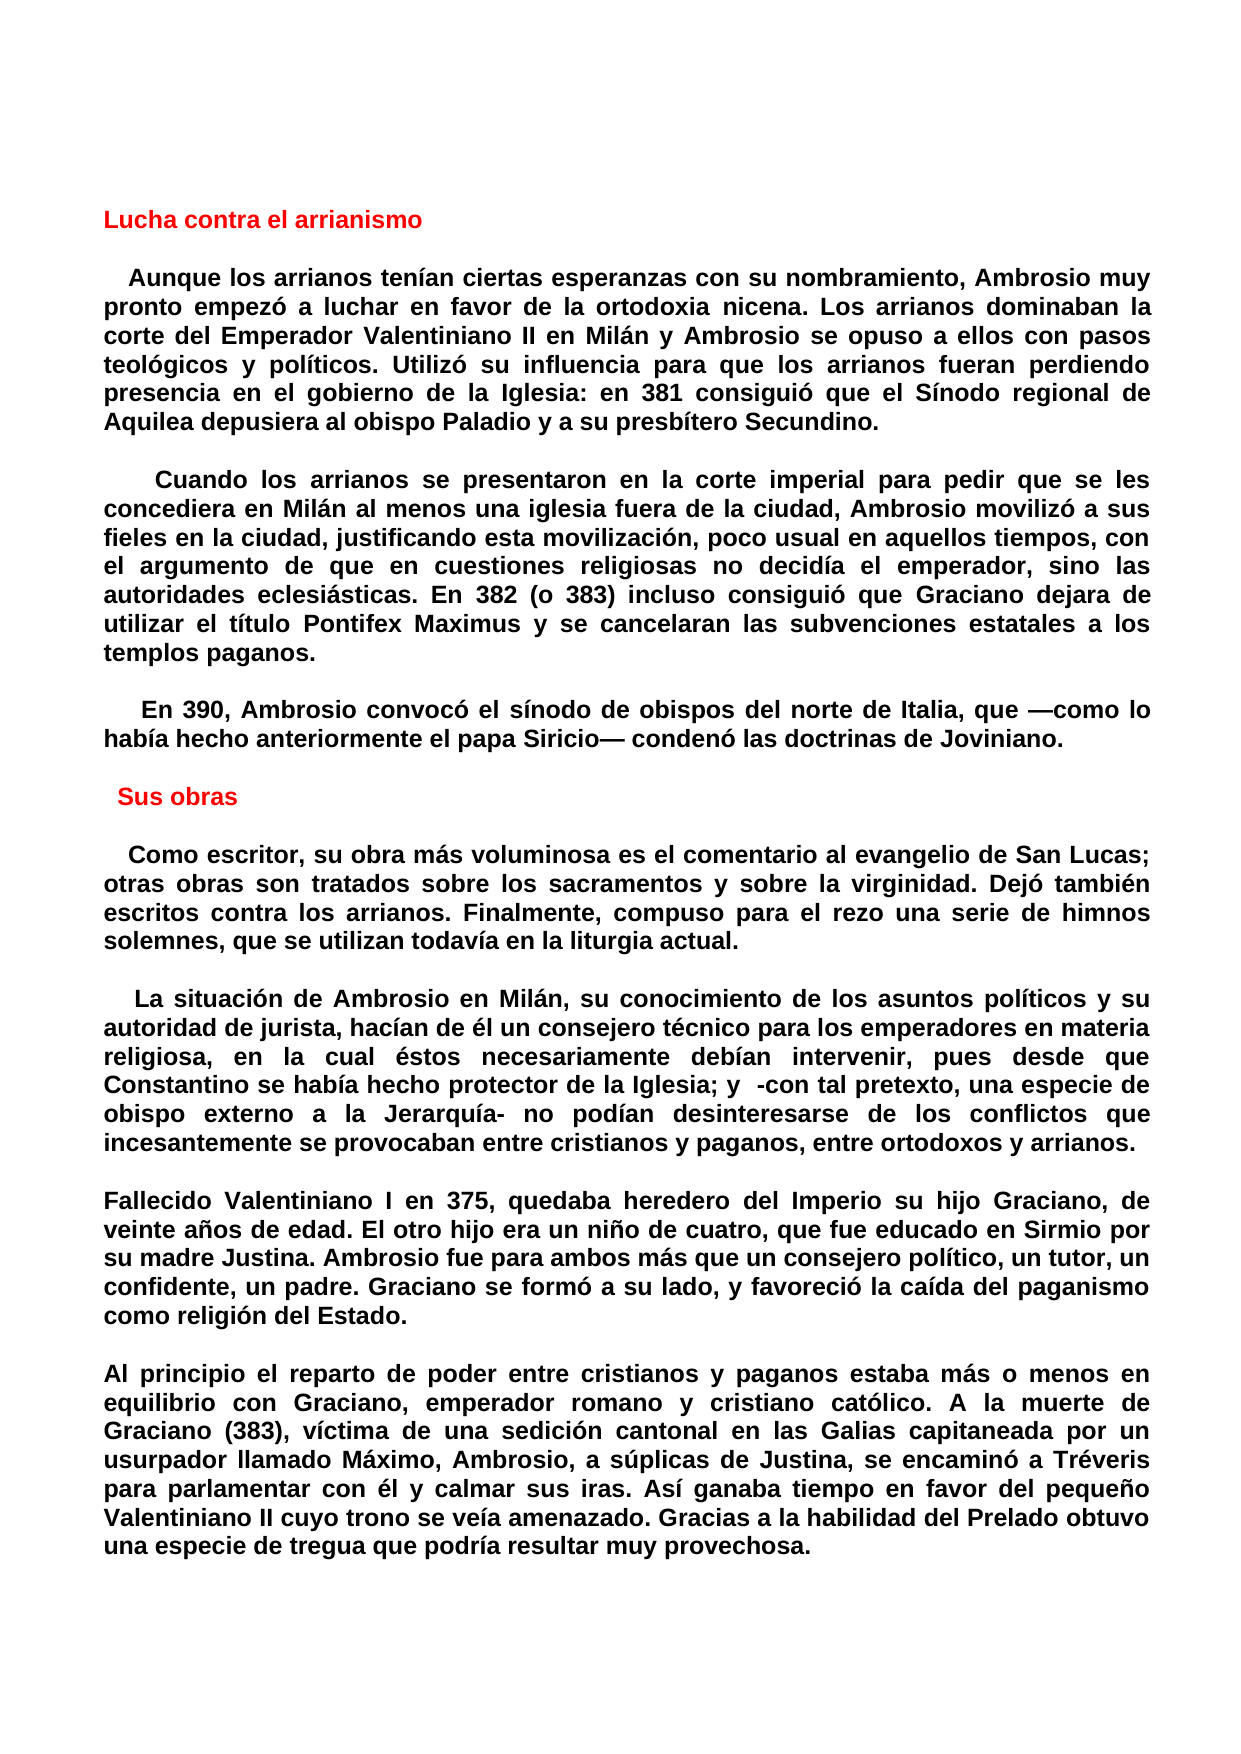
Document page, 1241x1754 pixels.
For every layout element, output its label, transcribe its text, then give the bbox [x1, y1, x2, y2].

text Como escritor, su obra más voluminosa es el comentario al evangelio de San Lucas; otras obras son tratados sobre los sacramentos y sobre la virginidad. Dejó también escritos contra los arrianos. Finalmente, compuso para el rezo una serie de himnos solemnes, que se utilizan todavía en la liturgia actual. [103, 840, 1152, 955]
text Cuando los arrianos se presentaron en la corte imperial para pedir que se les concediera en Milán al menos una iglesia fuera de la ciudad, Ambrosio movilizó a sus fieles en la ciudad, justificando esta movilización, poco usual en aquellos tiempos, con el argumento de que en cuestiones religiosas no decidía el emperador, sino las autoridades eclesiásticas. En 382 (o 383) incluso consiguió que Graciano dejara de utilizar el título Pontifex Maximus y se cancelaran las subvenciones estatales a los templos paganos. [103, 465, 1152, 666]
text Lucha contra el arrianismo [103, 206, 1152, 234]
text La situación de Ambrosio en Milán, su conocimiento de los asuntos políticos y su autoridad de jurista, hacían de él un consejero técnico para los emperadores en materia religiosa, en la cual éstos necesariamente debían intervenir, pues desde que Constantino se había hecho protector de la Iglesia; y -con tal pretexto, una especie de obispo externo a la Jerarquía- no podían desinteresarse de los conflictos que incesantemente se provocaban entre cristianos y paganos, entre ortodoxos y arrianos. [103, 984, 1152, 1157]
text Aunque los arrianos tenían ciertas esperanzas con su nombramiento, Ambrosio muy pronto empezó a luchar en favor de la ortodoxia nicena. Los arrianos dominaban la corte del Emperador Valentiniano II en Milán y Ambrosio se opuso a ellos con pasos teológicos y políticos. Utilizó su influencia para que los arrianos fueran perdiendo presencia en el gobierno de la Iglesia: en 381 consiguió que el Sínodo regional de Aquilea depusiera al obispo Paladio y a su presbítero Secundino. [103, 263, 1152, 436]
text En 390, Ambrosio convocó el sínodo de obispos del norte de Italia, que —como lo había hecho anteriormente el papa Siricio— condenó las doctrinas de Joviniano. [103, 696, 1152, 753]
text Sus obras [103, 782, 1152, 811]
text Fallecido Valentiniano I en 375, quedaba heredero del Imperio su hijo Graciano, de veinte años de edad. El otro hijo era un niño de cuatro, que fue educado en Sirmio por su madre Justina. Ambrosio fue para ambos más que un consejero político, un tutor, un confidente, un padre. Graciano se formó a su lado, y favoreció la caída del paganismo como religión del Estado. [103, 1186, 1152, 1330]
text Al principio el reparto de poder entre cristianos y paganos estaba más o menos en equilibrio con Graciano, emperador romano y cristiano católico. A la muerte de Graciano (383), víctima de una sedición cantonal en las Galias capitaneada por un usurpador llamado Máximo, Ambrosio, a súplicas de Justina, se encaminó a Tréveris para parlamentar con él y calmar sus iras. Así ganaba tiempo en favor del pequeño Valentiniano II cuyo trono se veía amenazado. Gracias a la habilidad del Prelado obtuvo una especie de tregua que podría resultar muy provechosa. [103, 1359, 1152, 1560]
